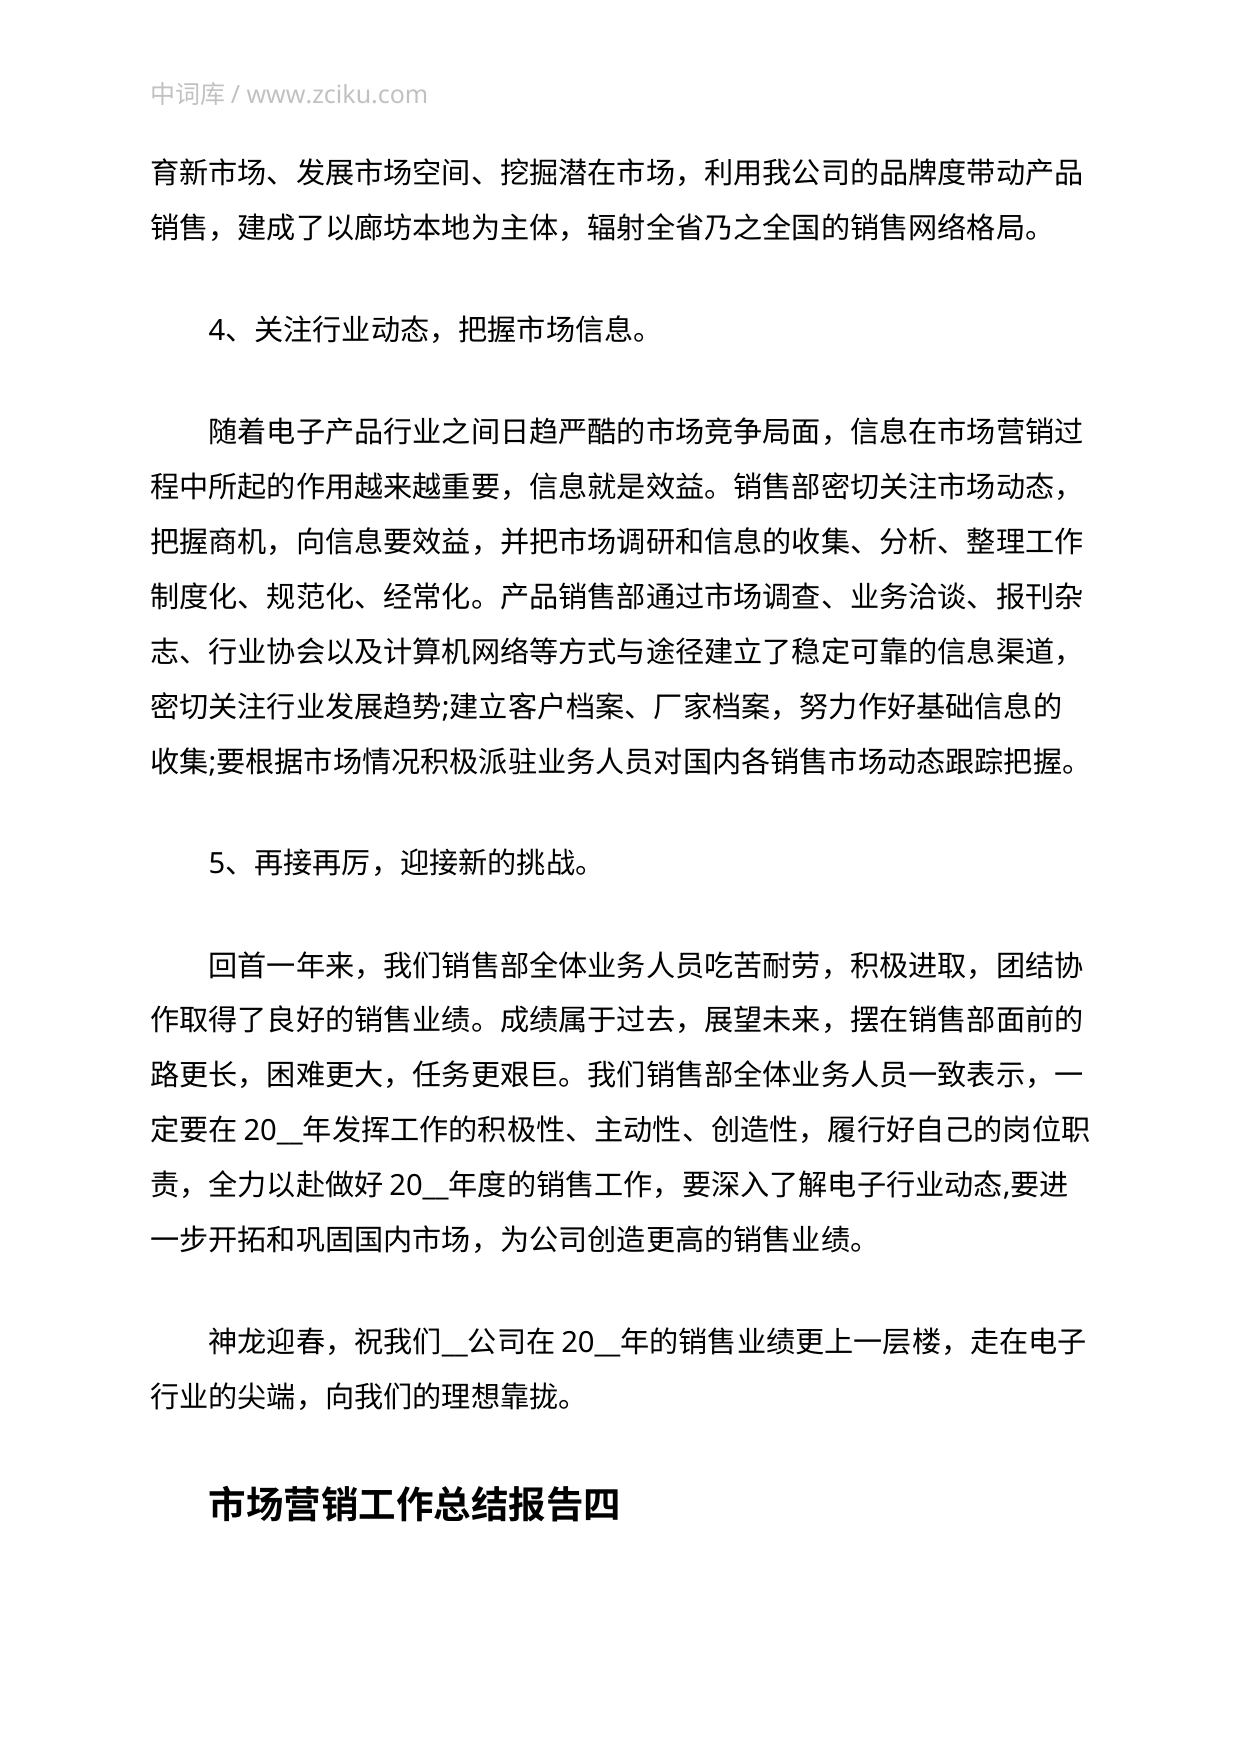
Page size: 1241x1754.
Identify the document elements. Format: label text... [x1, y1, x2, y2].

text 回首一年来，我们销售部全体业务人员吃苦耐劳，积极进取，团结协作取得了良好的销售业绩。成绩属于过去，展望未来，摆在销售部面前的路更长，困难更大，任务更艰巨。我们销售部全体业务人员一致表示，一定要在20__年发挥工作的积极性、主动性、创造性，履行好自己的岗位职责，全力以赴做好20__年度的销售工作，要深入了解电子行业动态,要进一步开拓和巩固国内市场，为公司创造更高的销售业绩。 [150, 942, 1090, 1259]
text 4、关注行业动态，把握市场信息。 [150, 307, 1090, 349]
text 5、再接再厉，迎接新的挑战。 [150, 840, 1090, 882]
text 市场营销工作总结报告四 [150, 1475, 1090, 1529]
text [150, 150, 1090, 247]
text 随着电子产品行业之间日趋严酷的市场竞争局面，信息在市场营销过程中所起的作用越来越重要，信息就是效益。销售部密切关注市场动态，把握商机，向信息要效益，并把市场调研和信息的收集、分析、整理工作制度化、规范化、经常化。产品销售部通过市场调查、业务洽谈、报刊杂志、行业协会以及计算机网络等方式与途径建立了稳定可靠的信息渠道，密切关注行业发展趋势;建立客户档案、厂家档案，努力作好基础信息的收集;要根据市场情况积极派驻业务人员对国内各销售市场动态跟踪把握。 [150, 409, 1090, 781]
text 神龙迎春，祝我们__公司在20__年的销售业绩更上一层楼，走在电子行业的尖端，向我们的理想靠拢。 [150, 1318, 1090, 1416]
